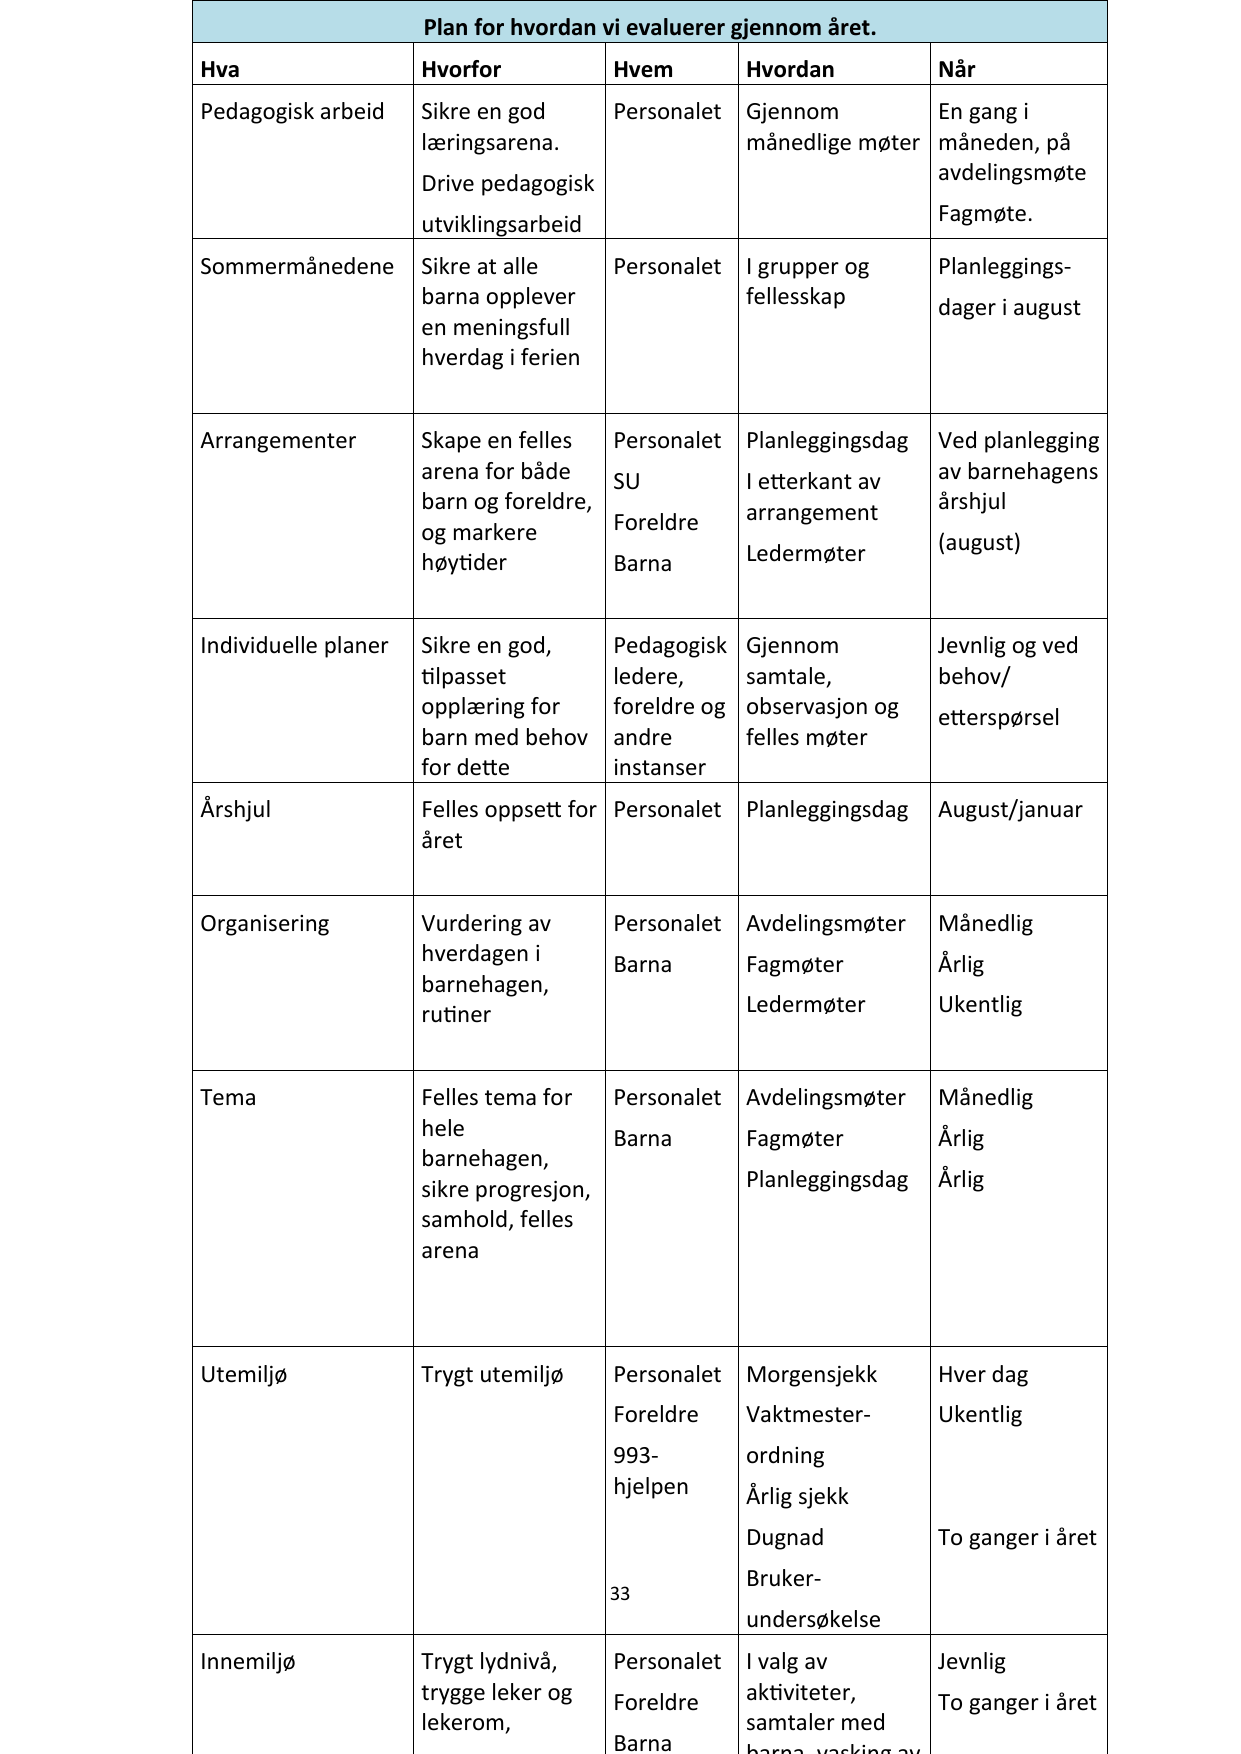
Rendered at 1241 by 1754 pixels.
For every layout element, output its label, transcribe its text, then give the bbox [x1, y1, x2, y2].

table_cell Morgensjekk Vaktmester- ordning Årlig sjekk Dugnad Bruker- undersøkelse [739, 1347, 930, 1634]
table_cell Personalet [606, 239, 738, 413]
table_cell I grupper og fellesskap [739, 239, 930, 413]
table_cell August/januar [931, 783, 1107, 895]
table_cell Personalet Foreldre Barna Rengjøringpersonell 993-hjelpen [606, 1635, 738, 1754]
table_cell Personalet [606, 783, 738, 895]
table_cell Vurdering av hverdagen i barnehagen, rutiner [414, 896, 605, 1070]
table_cell Hva [193, 43, 413, 84]
table_cell Trygt utemiljø [414, 1347, 605, 1634]
table_cell Trygt lydnivå, trygge leker og lekerom, God ventilasjon [414, 1635, 605, 1754]
table_cell Hvordan [739, 43, 930, 84]
table_cell Jevnlig To ganger i året [931, 1635, 1107, 1754]
table_cell Planleggingsdag [739, 783, 930, 895]
table_cell Utemiljø [193, 1347, 413, 1634]
table_cell Personalet SU Foreldre Barna [606, 414, 738, 618]
table_cell En gang i måneden, på avdelingsmøte Fagmøte. [931, 85, 1107, 238]
table_cell Gjennom månedlige møter [739, 85, 930, 238]
table_cell Jevnlig og ved behov/ etterspørsel [931, 619, 1107, 782]
table_cell I valg av aktiviteter, samtaler med barna, vasking av leker, hygiene, renhold Brukerundersøkelse [739, 1635, 930, 1754]
table_cell Avdelingsmøter Fagmøter Ledermøter [739, 896, 930, 1070]
table_cell Felles tema for hele barnehagen, sikre progresjon, samhold, felles arena [414, 1071, 605, 1346]
table_cell Tema [193, 1071, 413, 1346]
table_header Plan for hvordan vi evaluerer gjennom året. [193, 1, 1107, 42]
table_cell Arrangementer [193, 414, 413, 618]
table_cell Planleggingsdag I etterkant av arrangement Ledermøter [739, 414, 930, 618]
table_cell Individuelle planer [193, 619, 413, 782]
table_cell Pedagogisk arbeid [193, 85, 413, 238]
table_cell Felles oppsett for året [414, 783, 605, 895]
table_cell Personalet [606, 85, 738, 238]
table_cell Personalet Foreldre 993-hjelpen [606, 1347, 738, 1634]
table_cell Organisering [193, 896, 413, 1070]
table_cell Årshjul [193, 783, 413, 895]
table_cell Avdelingsmøter Fagmøter Planleggingsdag [739, 1071, 930, 1346]
table_cell Planleggings- dager i august [931, 239, 1107, 413]
table_cell Månedlig Årlig Ukentlig [931, 896, 1107, 1070]
table_cell Hvorfor [414, 43, 605, 84]
table_cell Sikre en god læringsarena. Drive pedagogisk utviklingsarbeid [414, 85, 605, 238]
table_cell Sikre en god, tilpasset opplæring for barn med behov for dette [414, 619, 605, 782]
table_cell Personalet Barna [606, 1071, 738, 1346]
table_cell Personalet Barna [606, 896, 738, 1070]
table_cell Hver dag Ukentlig To ganger i året [931, 1347, 1107, 1634]
table_cell Hvem [606, 43, 738, 84]
table_cell Pedagogisk ledere, foreldre og andre instanser [606, 619, 738, 782]
table_cell Innemiljø [193, 1635, 413, 1754]
table_cell Sikre at alle barna opplever en meningsfull hverdag i ferien [414, 239, 605, 413]
table_cell Når [931, 43, 1107, 84]
table_cell Sommermånedene [193, 239, 413, 413]
table_cell Skape en felles arena for både barn og foreldre, og markere høytider [414, 414, 605, 618]
table_cell Månedlig Årlig Årlig [931, 1071, 1107, 1346]
table_cell Ved planlegging av barnehagens årshjul (august) [931, 414, 1107, 618]
table_cell Gjennom samtale, observasjon og felles møter [739, 619, 930, 782]
